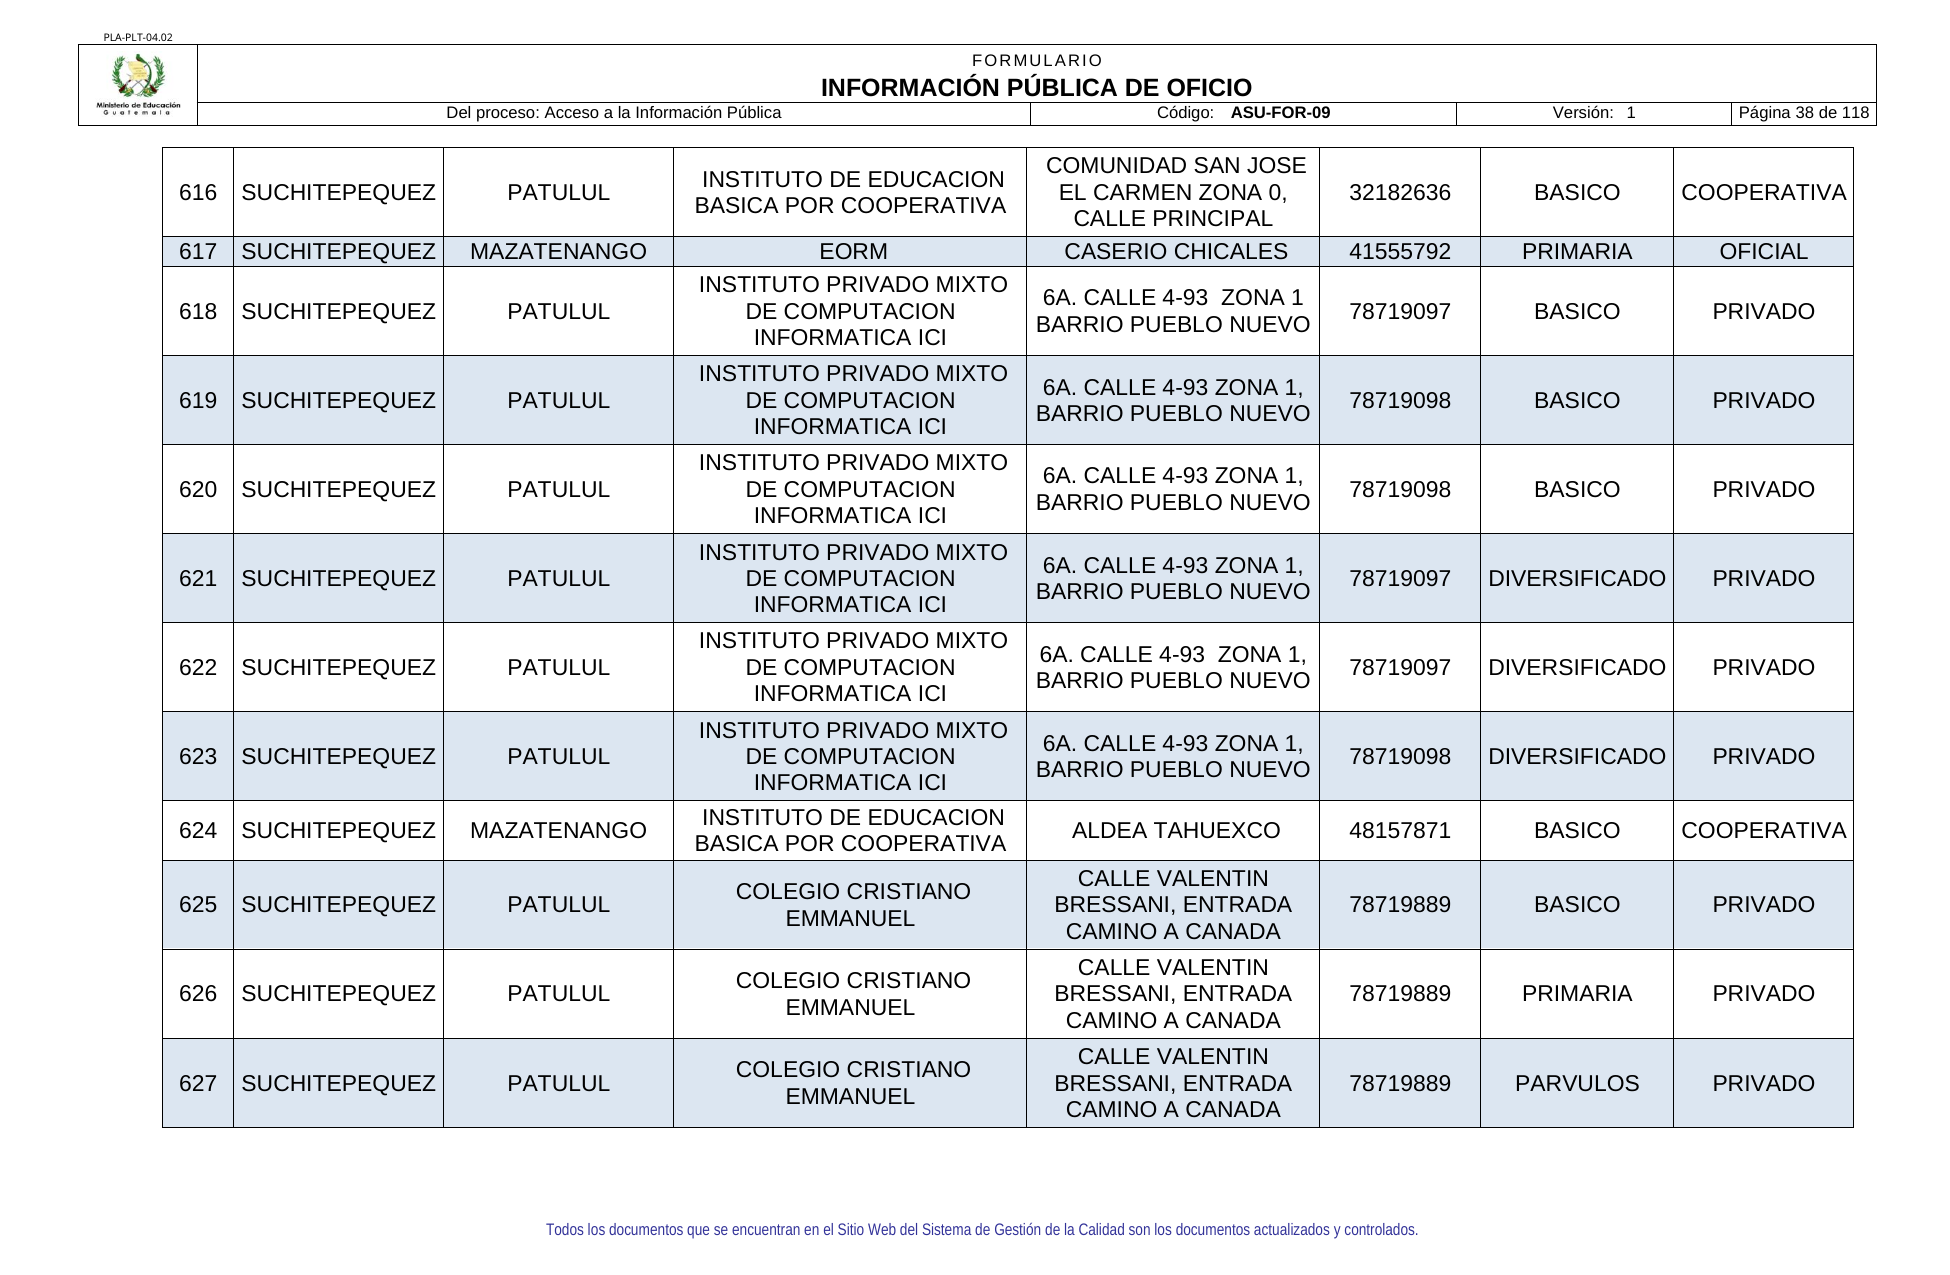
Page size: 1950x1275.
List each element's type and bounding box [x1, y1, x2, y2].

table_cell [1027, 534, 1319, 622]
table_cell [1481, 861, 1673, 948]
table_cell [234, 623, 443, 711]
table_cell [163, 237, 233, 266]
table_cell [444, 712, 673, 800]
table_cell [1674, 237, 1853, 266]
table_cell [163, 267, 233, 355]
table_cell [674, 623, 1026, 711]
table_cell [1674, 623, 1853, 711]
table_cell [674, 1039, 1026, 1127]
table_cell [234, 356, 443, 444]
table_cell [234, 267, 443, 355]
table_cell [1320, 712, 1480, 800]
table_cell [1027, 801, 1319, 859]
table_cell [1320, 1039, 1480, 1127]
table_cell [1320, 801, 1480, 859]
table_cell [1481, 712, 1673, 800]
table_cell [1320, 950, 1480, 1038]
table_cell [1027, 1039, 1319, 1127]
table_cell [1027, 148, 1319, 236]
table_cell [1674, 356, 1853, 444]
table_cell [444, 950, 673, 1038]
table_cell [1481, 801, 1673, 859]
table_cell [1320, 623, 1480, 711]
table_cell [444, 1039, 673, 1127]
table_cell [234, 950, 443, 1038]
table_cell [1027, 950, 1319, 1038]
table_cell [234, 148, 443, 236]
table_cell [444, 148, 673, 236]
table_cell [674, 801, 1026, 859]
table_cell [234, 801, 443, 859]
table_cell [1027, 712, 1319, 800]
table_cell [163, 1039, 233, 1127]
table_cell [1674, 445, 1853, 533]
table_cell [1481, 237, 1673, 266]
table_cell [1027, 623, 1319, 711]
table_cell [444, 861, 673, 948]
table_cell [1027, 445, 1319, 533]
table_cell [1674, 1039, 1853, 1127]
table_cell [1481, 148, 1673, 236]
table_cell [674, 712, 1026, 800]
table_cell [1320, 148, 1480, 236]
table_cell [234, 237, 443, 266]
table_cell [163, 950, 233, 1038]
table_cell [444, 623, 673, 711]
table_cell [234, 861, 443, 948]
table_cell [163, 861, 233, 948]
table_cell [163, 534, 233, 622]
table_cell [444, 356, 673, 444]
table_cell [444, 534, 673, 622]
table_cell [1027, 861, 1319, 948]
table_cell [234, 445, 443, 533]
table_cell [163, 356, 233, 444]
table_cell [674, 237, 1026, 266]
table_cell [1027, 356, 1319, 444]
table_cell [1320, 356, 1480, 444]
picture [95, 51, 181, 117]
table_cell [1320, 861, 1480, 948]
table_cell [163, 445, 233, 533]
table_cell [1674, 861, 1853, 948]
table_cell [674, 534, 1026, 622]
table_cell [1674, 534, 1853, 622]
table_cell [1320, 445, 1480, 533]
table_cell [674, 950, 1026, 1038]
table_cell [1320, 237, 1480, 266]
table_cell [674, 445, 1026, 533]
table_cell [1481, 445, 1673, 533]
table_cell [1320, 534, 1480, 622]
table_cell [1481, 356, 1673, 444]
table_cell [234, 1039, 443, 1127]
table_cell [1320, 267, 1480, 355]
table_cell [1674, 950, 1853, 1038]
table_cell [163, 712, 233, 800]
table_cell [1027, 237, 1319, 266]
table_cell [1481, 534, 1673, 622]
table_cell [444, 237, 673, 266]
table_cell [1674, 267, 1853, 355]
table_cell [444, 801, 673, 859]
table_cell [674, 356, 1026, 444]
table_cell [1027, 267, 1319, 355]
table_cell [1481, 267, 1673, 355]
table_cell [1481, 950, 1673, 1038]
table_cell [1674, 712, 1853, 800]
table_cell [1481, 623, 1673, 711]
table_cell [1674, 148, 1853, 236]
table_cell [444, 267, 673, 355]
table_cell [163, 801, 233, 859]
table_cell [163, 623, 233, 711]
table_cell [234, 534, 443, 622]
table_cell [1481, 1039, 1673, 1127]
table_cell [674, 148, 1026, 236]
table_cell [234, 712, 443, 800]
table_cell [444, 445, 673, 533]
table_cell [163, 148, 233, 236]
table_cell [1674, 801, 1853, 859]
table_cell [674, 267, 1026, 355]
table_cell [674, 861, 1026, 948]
